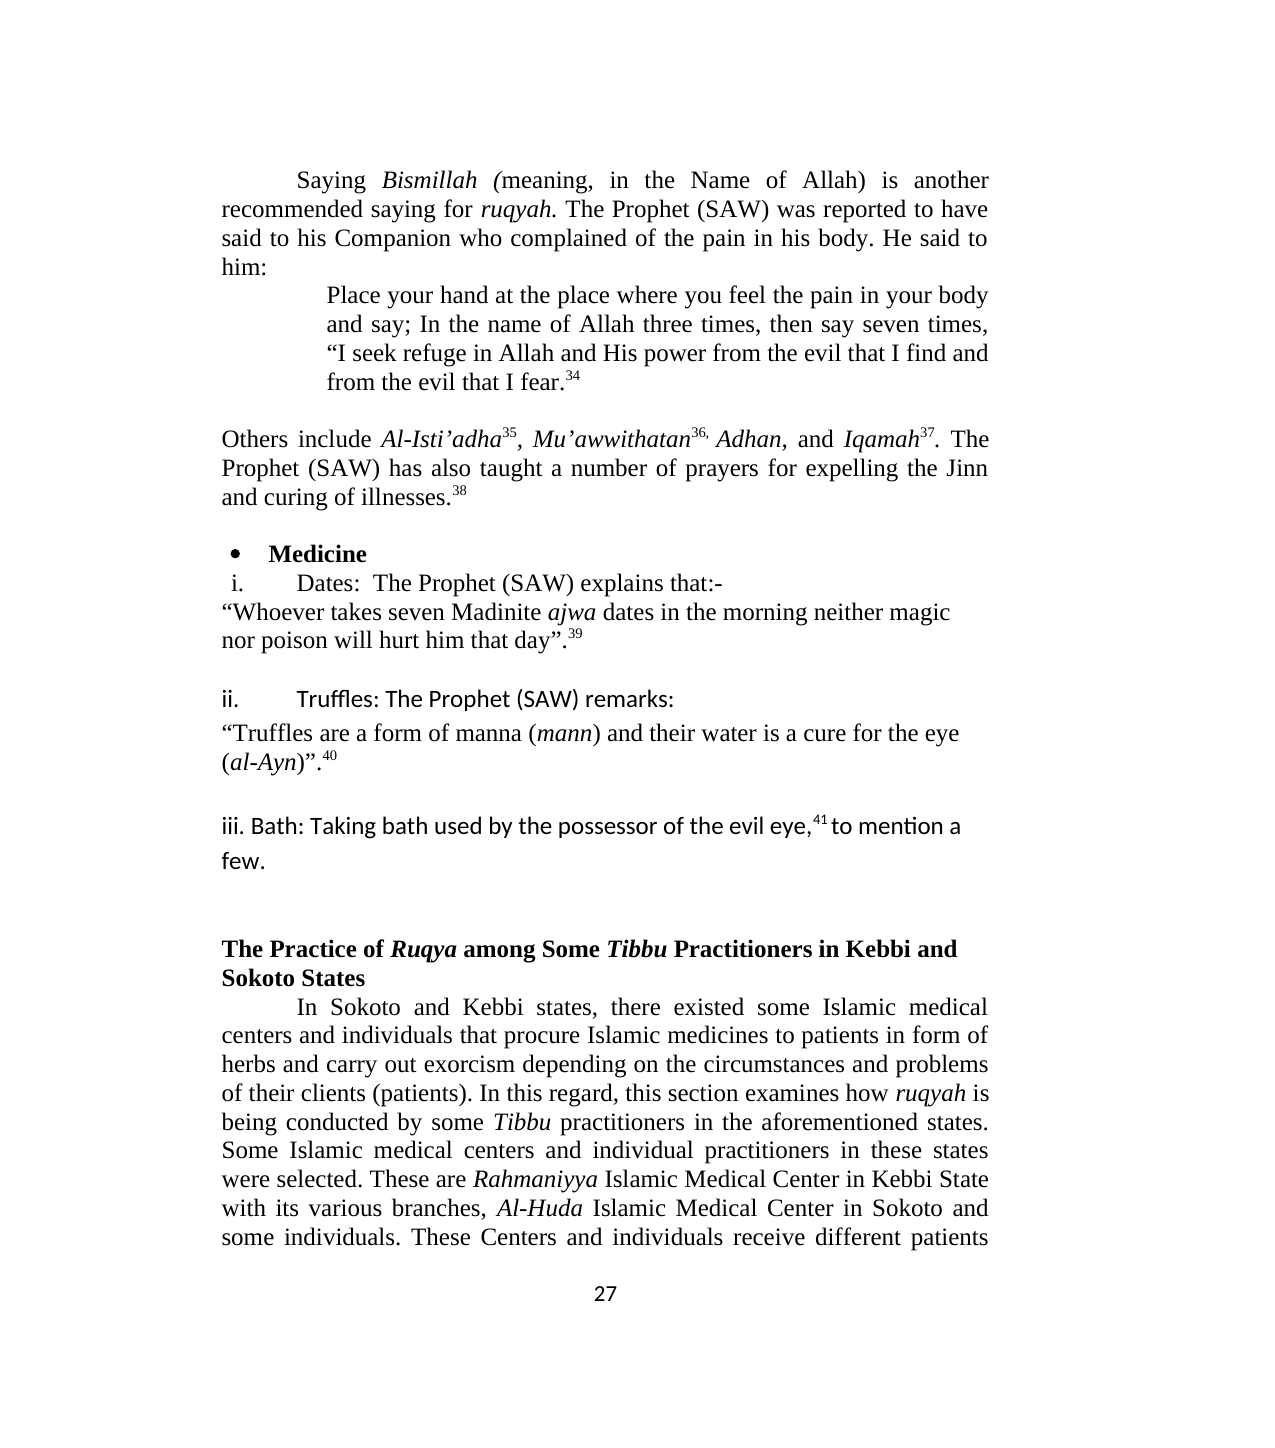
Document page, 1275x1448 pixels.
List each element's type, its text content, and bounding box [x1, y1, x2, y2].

text ii. Truffles: The Prophet (SAW) remarks: [221, 683, 989, 713]
text Place your hand at the place where you feel the pain in your body and say; In the name of Allah three times, then say seven times, “I seek refuge in Allah and His power from the evil that I find and from the evil that I fear.34 [326, 280, 989, 395]
text The Practice of Ruqya among Some Tibbu Practitioners in Kebbi and Sokoto States [221, 934, 989, 992]
list Medicine [231, 539, 989, 568]
text “Whoever takes seven Madinite ajwa dates in the morning neither magic nor poison will hurt him that day”.39 [221, 597, 989, 654]
text “Truffles are a form of manna (mann) and their water is a cure for the eye (al-Ayn)”.40 [221, 718, 989, 775]
text iii. Bath: Taking bath used by the possessor of the evil eye,41 to mention a few. [221, 810, 989, 876]
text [221, 992, 989, 1251]
text Saying Bismillah (meaning, in the Name of Allah) is another recommended saying for ruqyah. The Prophet (SAW) was reported to have said to his Companion who complained of the pain in his body. He said to him: [221, 165, 989, 280]
text Others include Al-Isti’adha35, Mu’awwithatan36, Adhan, and Iqamah37. The Prophet (SAW) has also taught a number of prayers for expelling the Jinn and curing of illnesses.38 [221, 424, 989, 510]
list i. Dates: The Prophet (SAW) explains that:- [231, 568, 989, 597]
